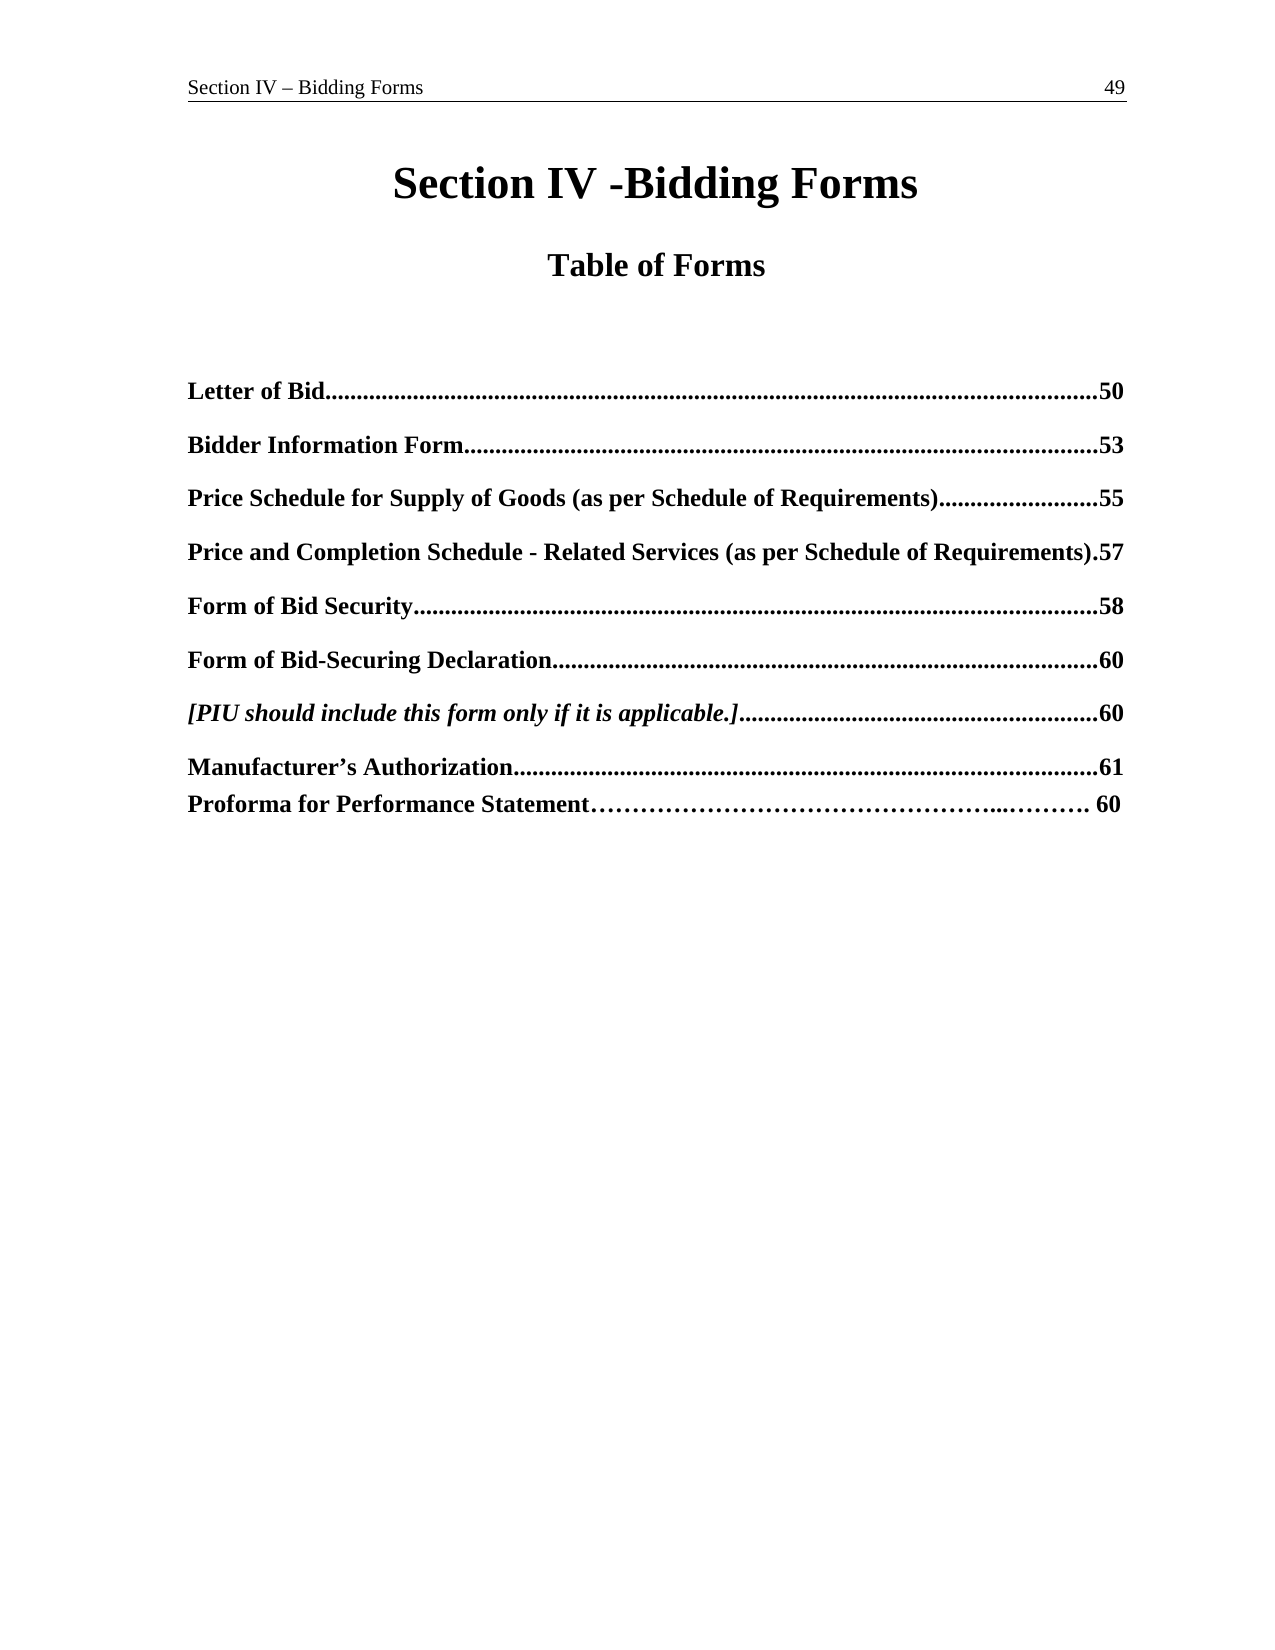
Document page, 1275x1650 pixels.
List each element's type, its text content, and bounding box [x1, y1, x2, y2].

text Bidder Information Form 53 [187, 430, 1125, 458]
text Letter of Bid 50 [187, 376, 1125, 405]
text Manufacturer’s Authorization 61 [187, 752, 1125, 781]
text Form of Bid-Securing Declaration 60 [187, 645, 1125, 673]
text Price and Completion Schedule - Related Services (as per Schedule of Requirements) 57 [187, 537, 1125, 566]
text [PIU should include this form only if it is applicable.] 60 [187, 698, 1125, 727]
text Proforma for Performance Statement…………………………………………...………. 60 [187, 789, 1125, 818]
table_header Section IV -Bidding Forms [176, 131, 1134, 246]
text Form of Bid Security 58 [187, 591, 1125, 620]
text Price Schedule for Supply of Goods (as per Schedule of Requirements) 55 [187, 483, 1125, 512]
text Table of Forms [187, 246, 1125, 284]
